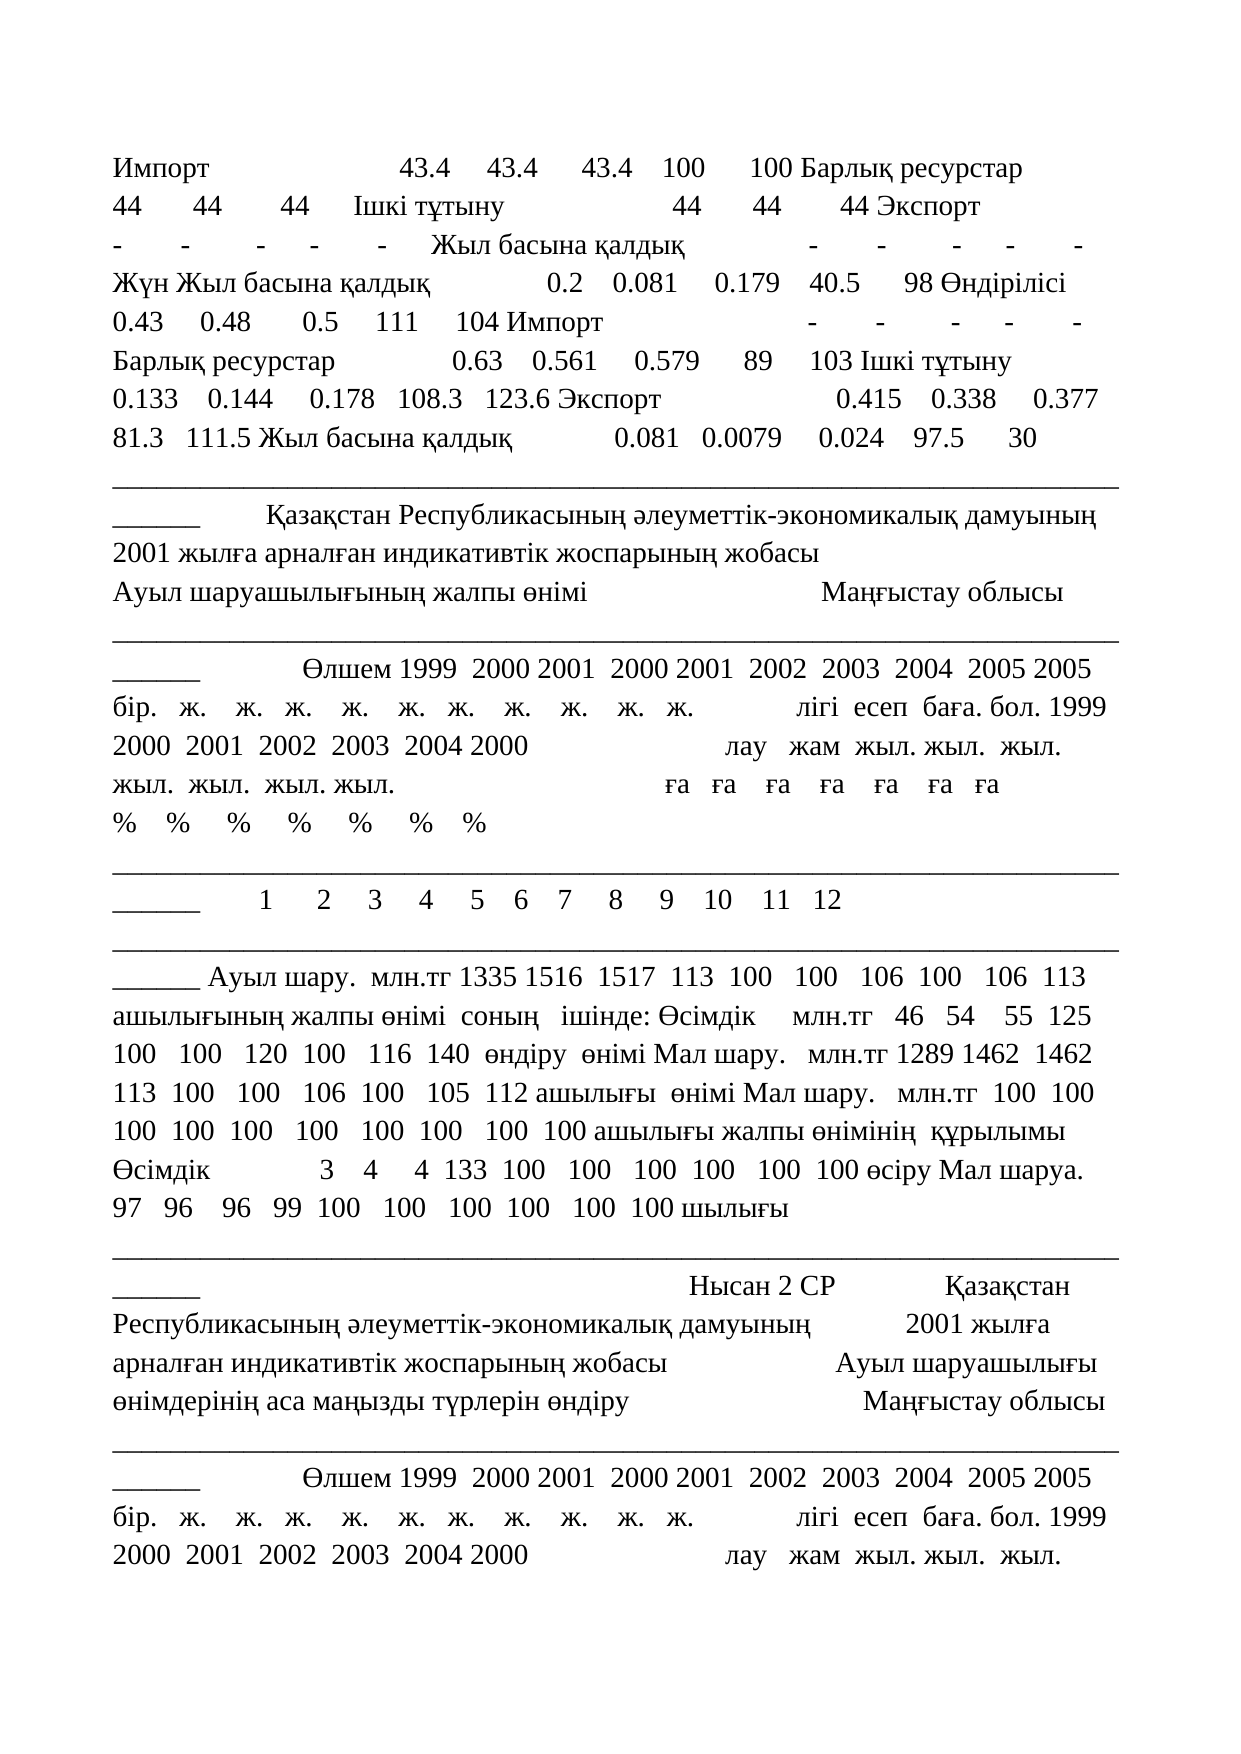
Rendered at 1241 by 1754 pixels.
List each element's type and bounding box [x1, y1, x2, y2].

text [112, 150, 1128, 1571]
